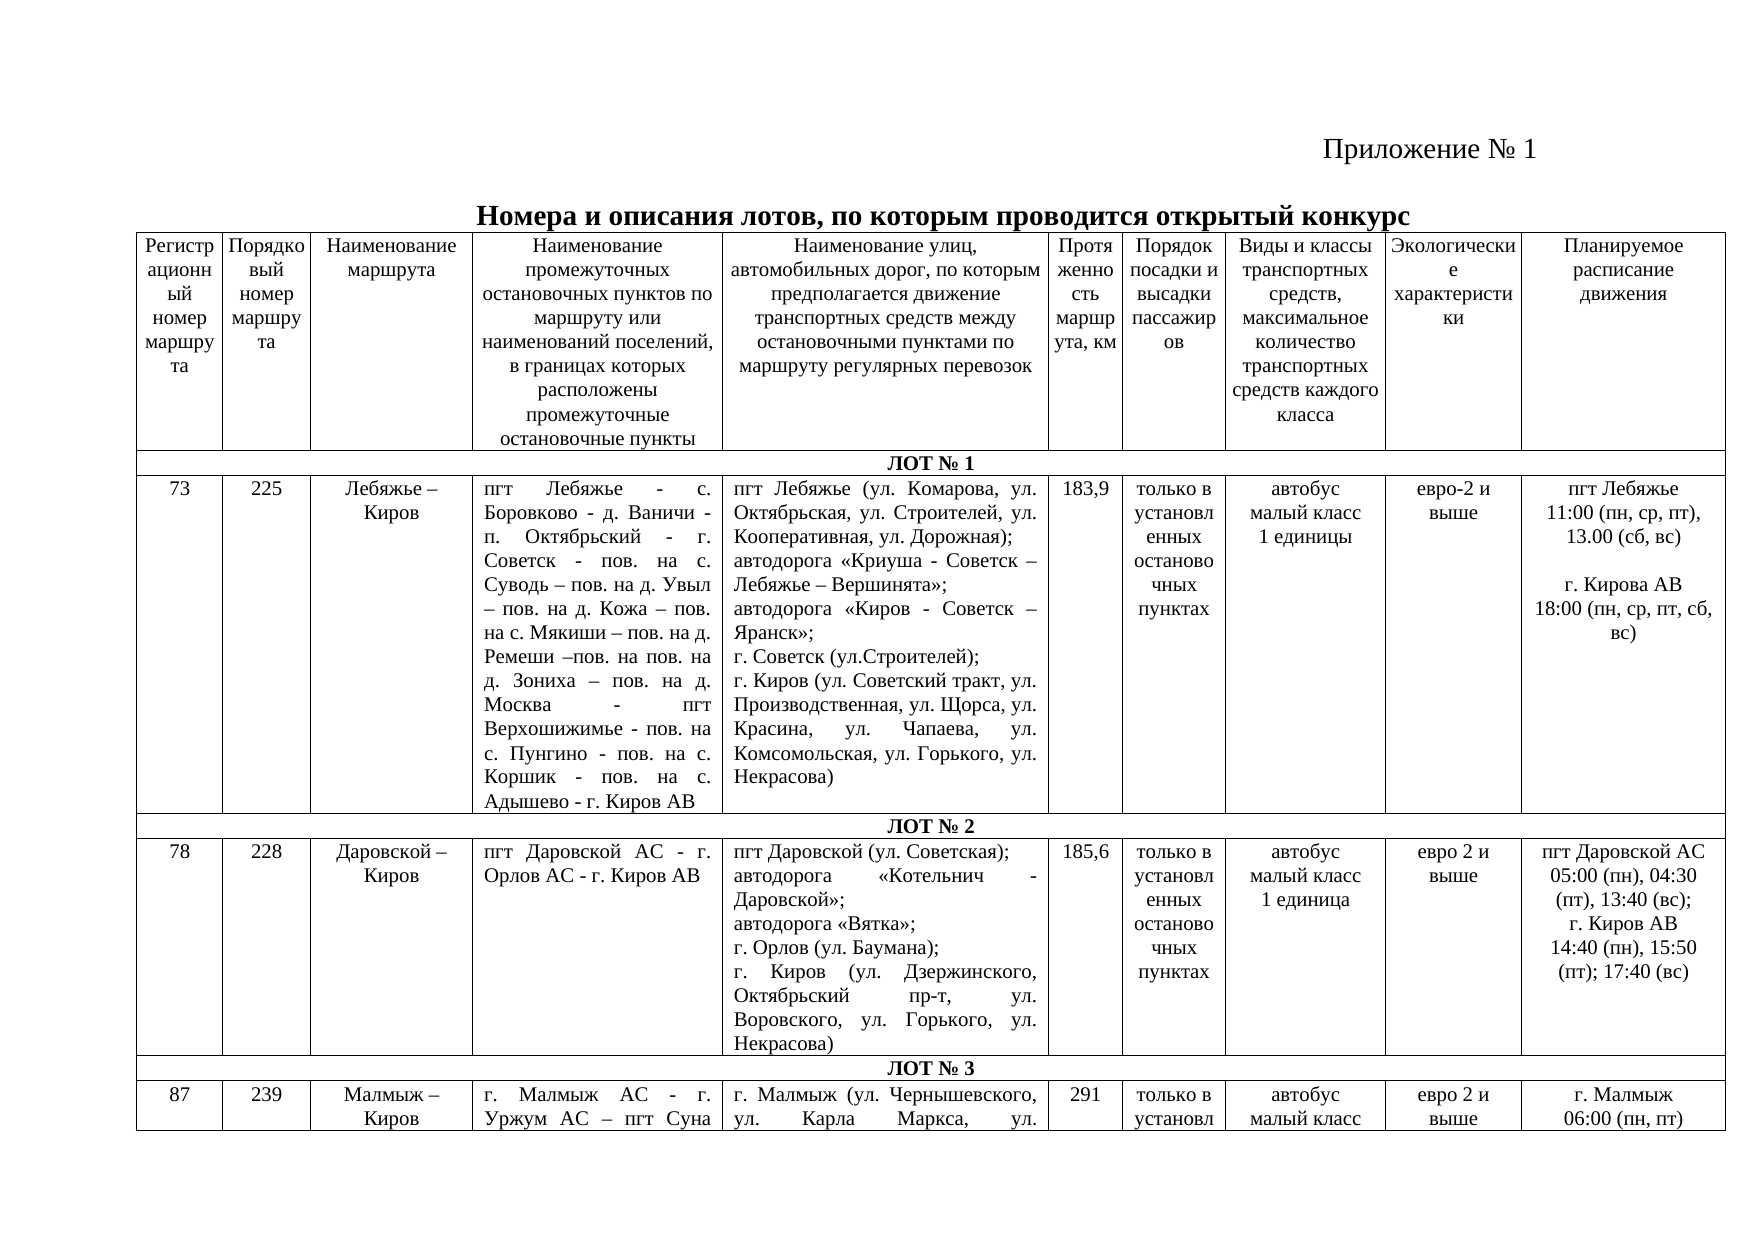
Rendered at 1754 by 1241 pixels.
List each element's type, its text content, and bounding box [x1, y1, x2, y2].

table_header Экологические характеристики [1386, 233, 1521, 449]
table_cell Даровской – Киров [311, 839, 472, 1055]
table_cell 185,6 [1049, 839, 1122, 1055]
table_header Планируемое расписание движения [1522, 233, 1725, 449]
table_cell 291 [1049, 1081, 1122, 1129]
table_cell 78 [137, 839, 222, 1055]
table_cell г. Малмыж АС - г. Уржум АС – пгт Суна АС – г. Киров АВ [473, 1081, 722, 1129]
table_header Протяженность маршрута, км [1049, 233, 1122, 449]
table_cell 225 [223, 476, 310, 813]
table_cell пгт Даровской АС 05:00 (пн), 04:30 (пт), 13:40 (вс); г. Киров АВ 14:40 (пн), 15:50 (пт); 17:40 (вс) [1522, 839, 1725, 1055]
table_cell автобус малый класс 1 единица [1226, 1081, 1385, 1129]
table_header Порядок посадки и высадки пассажиров [1123, 233, 1225, 449]
table_cell евро 2 и выше [1386, 839, 1521, 1055]
table_cell ЛОТ № 2 [137, 814, 1725, 838]
table_cell 73 [137, 476, 222, 813]
table_cell 87 [137, 1081, 222, 1129]
table_header Наименование улиц, автомобильных дорог, по которым предполагается движение транспортных средств между остановочными пунктами по маршруту регулярных перевозок [723, 233, 1048, 449]
table_cell евро-2 и выше [1386, 476, 1521, 813]
table_cell только в установленных остановочных пунктах [1123, 476, 1225, 813]
table_cell автобус малый класс 1 единицы [1226, 476, 1385, 813]
table_cell Малмыж – Киров [311, 1081, 472, 1129]
table_cell 183,9 [1049, 476, 1122, 813]
table_cell пгт Даровской АС - г. Орлов АС - г. Киров АВ [473, 839, 722, 1055]
table_cell пгт Лебяжье (ул. Комарова, ул. Октябрьская, ул. Строителей, ул. Кооперативная, ул. Дорожная); автодорога «Криуша - Советск – Лебяжье – Вершинята»; автодорога «Киров - Советск – Яранск»; г. Советск (ул.Строителей); г. Киров (ул. Советский тракт, ул. Производственная, ул. Щорса, ул. Красина, ул. Чапаева, ул. Комсомольская, ул. Горького, ул. Некрасова) [723, 476, 1048, 813]
table_cell только в установленных остановочных пунктах [1123, 839, 1225, 1055]
table_cell пгт Лебяжье 11:00 (пн, ср, пт), 13.00 (сб, вс) г. Кирова АВ 18:00 (пн, ср, пт, сб, вс) [1522, 476, 1725, 813]
table_header Наименование маршрута [311, 233, 472, 449]
text Номера и описания лотов, по которым проводится открытый конкурс [148, 198, 1665, 232]
table_cell только в установленных остановочных пунктах [1123, 1081, 1225, 1129]
table_cell автобус малый класс 1 единица [1226, 839, 1385, 1055]
table_cell Лебяжье – Киров [311, 476, 472, 813]
table_header Наименование промежуточных остановочных пунктов по маршруту или наименований поселений, в границах которых расположены промежуточные остановочные пункты [473, 233, 722, 449]
table_cell пгт Даровской (ул. Советская); автодорога «Котельнич - Даровской»; автодорога «Вятка»; г. Орлов (ул. Баумана); г. Киров (ул. Дзержинского, Октябрьский пр-т, ул. Воровского, ул. Горького, ул. Некрасова) [723, 839, 1048, 1055]
table_cell ЛОТ № 1 [137, 451, 1725, 475]
table_header Регистрационный номер маршрута [137, 233, 222, 449]
table_cell г. Малмыж 06:00 (пн, пт) г. Киров АВ 15:40 (пн, пт) [1522, 1081, 1725, 1129]
table_cell евро 2 и выше [1386, 1081, 1521, 1129]
table_cell пгт Лебяжье - с. Боровково - д. Ваничи - п. Октябрьский - г. Советск - пов. на с. Суводь – пов. на д. Увыл – пов. на д. Кожа – пов. на с. Мякиши – пов. на д. Ремеши –пов. на пов. на д. Зониха – пов. на д. Москва - пгт Верхошижимье - пов. на с. Пунгино - пов. на с. Коршик - пов. на с. Адышево - г. Киров АВ [473, 476, 722, 813]
table_header Порядковый номер маршрута [223, 233, 310, 449]
table_cell 228 [223, 839, 310, 1055]
table_cell 239 [223, 1081, 310, 1129]
subtitle Приложение № 1 [1323, 131, 1665, 165]
table_cell ЛОТ № 3 [137, 1056, 1725, 1080]
table_header Виды и классы транспортных средств, максимальное количество транспортных средств каждого класса [1226, 233, 1385, 449]
